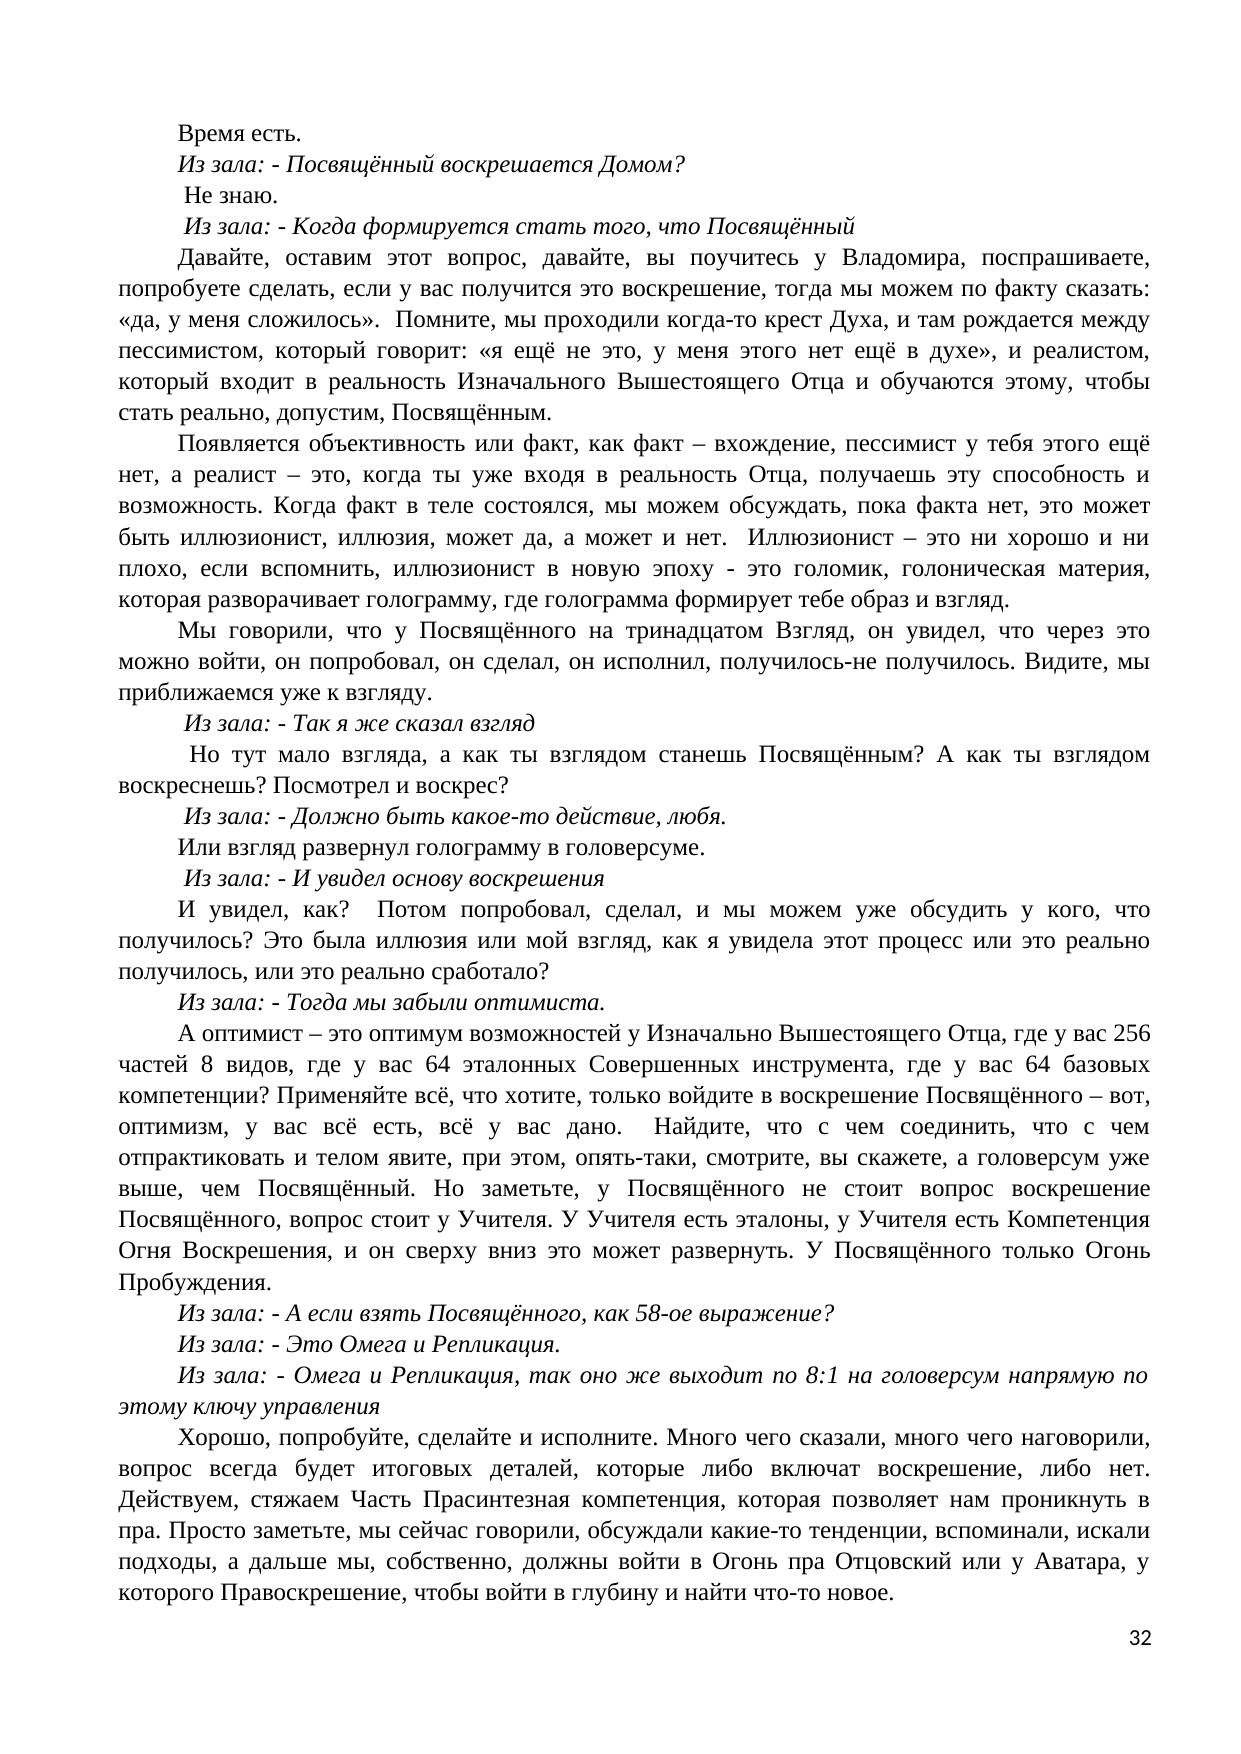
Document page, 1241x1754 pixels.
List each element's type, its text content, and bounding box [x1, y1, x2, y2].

text Из зала: - Должно быть какое-то действие, любя. [118, 801, 1152, 830]
text И увидел, как? Потом попробовал, сделал, и мы можем уже обсудить у кого, что получилось? Это была иллюзия или мой взгляд, как я увидела этот процесс или это реально получилось, или это реально сработало? [118, 894, 1152, 985]
text Из зала: - А если взять Посвящённого, как 58-ое выражение? [118, 1298, 1152, 1326]
text Не знаю. [118, 180, 1152, 209]
text А оптимист – это оптимум возможностей у Изначально Вышестоящего Отца, где у вас 256 частей 8 видов, где у вас 64 эталонных Совершенных инструмента, где у вас 64 базовых компетенции? Применяйте всё, что хотите, только войдите в воскрешение Посвящённого – вот, оптимизм, у вас всё есть, всё у вас дано. Найдите, что с чем соединить, что с чем отпрактиковать и телом явите, при этом, опять-таки, смотрите, вы скажете, а головерсум уже выше, чем Посвящённый. Но заметьте, у Посвящённого не стоит вопрос воскрешение Посвящённого, вопрос стоит у Учителя. У Учителя есть эталоны, у Учителя есть Компетенция Огня Воскрешения, и он сверху вниз это может развернуть. У Посвящённого только Огонь Пробуждения. [118, 1018, 1152, 1295]
text Из зала: - И увидел основу воскрешения [118, 863, 1152, 892]
text Из зала: - Тогда мы забыли оптимиста. [118, 987, 1152, 1016]
text Мы говорили, что у Посвящённого на тринадцатом Взгляд, он увидел, что через это можно войти, он попробовал, он сделал, он исполнил, получилось-не получилось. Видите, мы приближаемся уже к взгляду. [118, 615, 1152, 706]
text Из зала: - Это Омега и Репликация. [118, 1329, 1152, 1357]
text Но тут мало взгляда, а как ты взглядом станешь Посвящённым? А как ты взглядом воскреснешь? Посмотрел и воскрес? [118, 739, 1152, 799]
text Из зала: - Омега и Репликация, так оно же выходит по 8:1 на головерсум напрямую по этому ключу управления [118, 1360, 1152, 1419]
text Из зала: - Посвящённый воскрешается Домом? [118, 149, 1152, 178]
text Из зала: - Так я же сказал взгляд [118, 708, 1152, 737]
text Или взгляд развернул голограмму в головерсуме. [118, 832, 1152, 861]
text Хорошо, попробуйте, сделайте и исполните. Много чего сказали, много чего наговорили, вопрос всегда будет итоговых деталей, которые либо включат воскрешение, либо нет. Действуем, стяжаем Часть Прасинтезная компетенция, которая позволяет нам проникнуть в пра. Просто заметьте, мы сейчас говорили, обсуждали какие-то тенденции, вспоминали, искали подходы, а дальше мы, собственно, должны войти в Огонь пра Отцовский или у Аватара, у которого Правоскрешение, чтобы войти в глубину и найти что-то новое. [118, 1422, 1152, 1606]
text Давайте, оставим этот вопрос, давайте, вы поучитесь у Владомира, поспрашиваете, попробуете сделать, если у вас получится это воскрешение, тогда мы можем по факту сказать: «да, у меня сложилось». Помните, мы проходили когда-то крест Духа, и там рождается между пессимистом, который говорит: «я ещё не это, у меня этого нет ещё в духе», и реалистом, который входит в реальность Изначального Вышестоящего Отца и обучаются этому, чтобы стать реально, допустим, Посвящённым. [118, 242, 1152, 426]
text Из зала: - Когда формируется стать того, что Посвящённый [118, 211, 1152, 240]
text Время есть. [118, 118, 1152, 147]
text Появляется объективность или факт, как факт – вхождение, пессимист у тебя этого ещё нет, а реалист – это, когда ты уже входя в реальность Отца, получаешь эту способность и возможность. Когда факт в теле состоялся, мы можем обсуждать, пока факта нет, это может быть иллюзионист, иллюзия, может да, а может и нет. Иллюзионист – это ни хорошо и ни плохо, если вспомнить, иллюзионист в новую эпоху - это голомик, голоническая материя, которая разворачивает голограмму, где голограмма формирует тебе образ и взгляд. [118, 428, 1152, 612]
